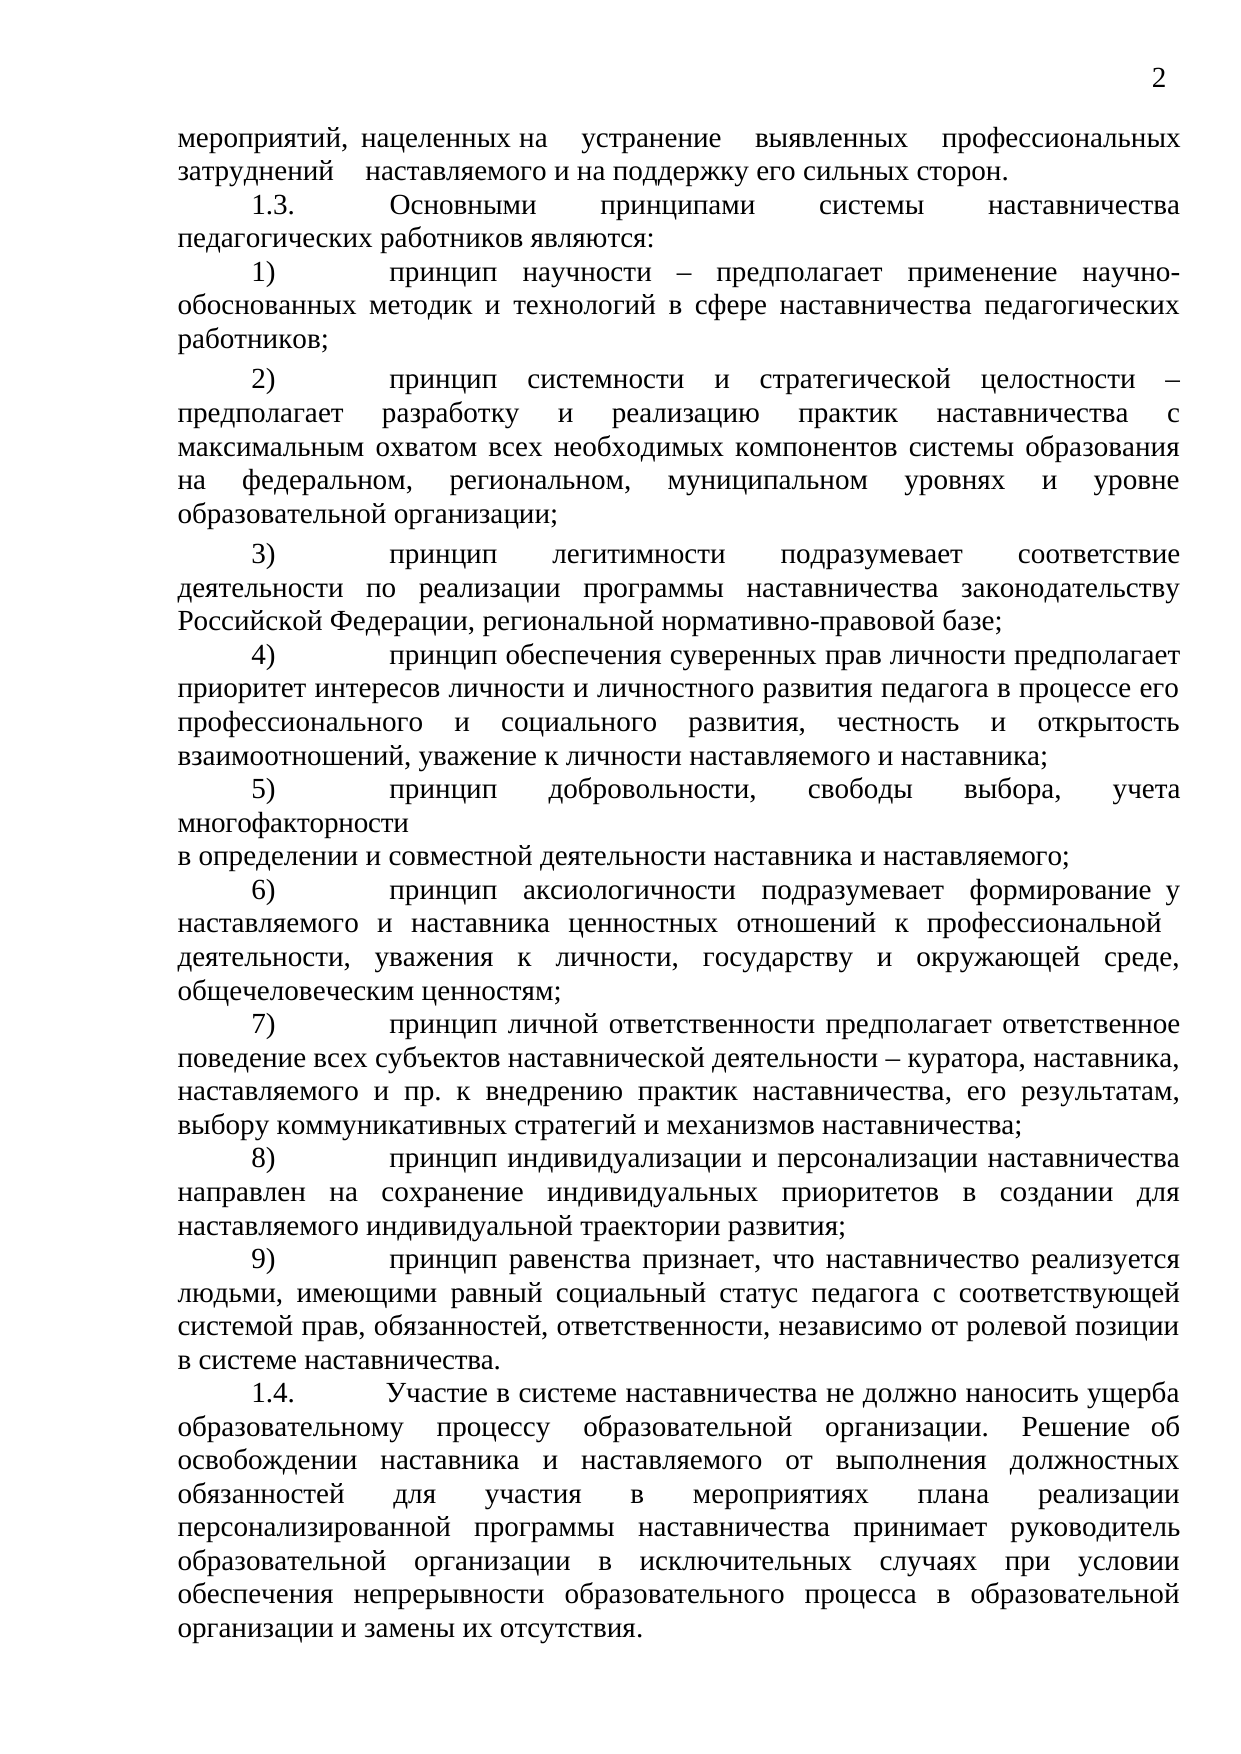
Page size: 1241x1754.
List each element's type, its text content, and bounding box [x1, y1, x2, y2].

list принцип личной ответственности предполагает ответственное поведение всех субъектов наставнической деятельности – куратора, наставника, наставляемого и пр. к внедрению практик наставничества, его результатам, выбору коммуникативных стратегий и механизмов наставничества; [177, 1006, 1181, 1141]
list принцип добровольности, свободы выбора, учета многофакторности [177, 771, 1181, 838]
list принцип индивидуализации и персонализации наставничества направлен на сохранение индивидуальных приоритетов в создании для наставляемого индивидуальной траектории развития; [177, 1141, 1181, 1241]
list принцип системности и стратегической целостности – предполагает разработку и реализацию практик наставничества с максимальным охватом всех необходимых компонентов системы образования на федеральном, региональном, муниципальном уровнях и уровне образовательной организации; [177, 362, 1181, 529]
list принцип равенства признает, что наставничество реализуется людьми, имеющими равный социальный статус педагога с соответствующей системой прав, обязанностей, ответственности, независимо от ролевой позиции в системе наставничества. [177, 1241, 1181, 1375]
list Участие в системе наставничества не должно наносить ущерба образовательному процессу образовательной организации. Решение об освобождении наставника и наставляемого от выполнения должностных обязанностей для участия в мероприятиях плана реализации персонализированной программы наставничества принимает руководитель образовательной организации в исключительных случаях при условии обеспечения непрерывности образовательного процесса в образовательной организации и замены их отсутствия. [177, 1375, 1181, 1644]
list принцип легитимности подразумевает соответствие деятельности по реализации программы наставничества законодательству Российской Федерации, региональной нормативно-правовой базе; [177, 536, 1181, 637]
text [177, 120, 1181, 187]
list Основными принципами системы наставничества педагогических работников являются: [177, 187, 1181, 254]
list принцип аксиологичности подразумевает формирование у наставляемого и наставника ценностных отношений к профессиональной деятельности, уважения к личности, государству и окружающей среде, общечеловеческим ценностям; [177, 872, 1181, 1006]
text в определении и совместной деятельности наставника и наставляемого; [177, 838, 1181, 872]
list принцип обеспечения суверенных прав личности предполагает приоритет интересов личности и личностного развития педагога в процессе его профессионального и социального развития, честность и открытость взаимоотношений, уважение к личности наставляемого и наставника; [177, 637, 1181, 771]
list принцип научности – предполагает применение научно-обоснованных методик и технологий в сфере наставничества педагогических работников; [177, 254, 1181, 354]
